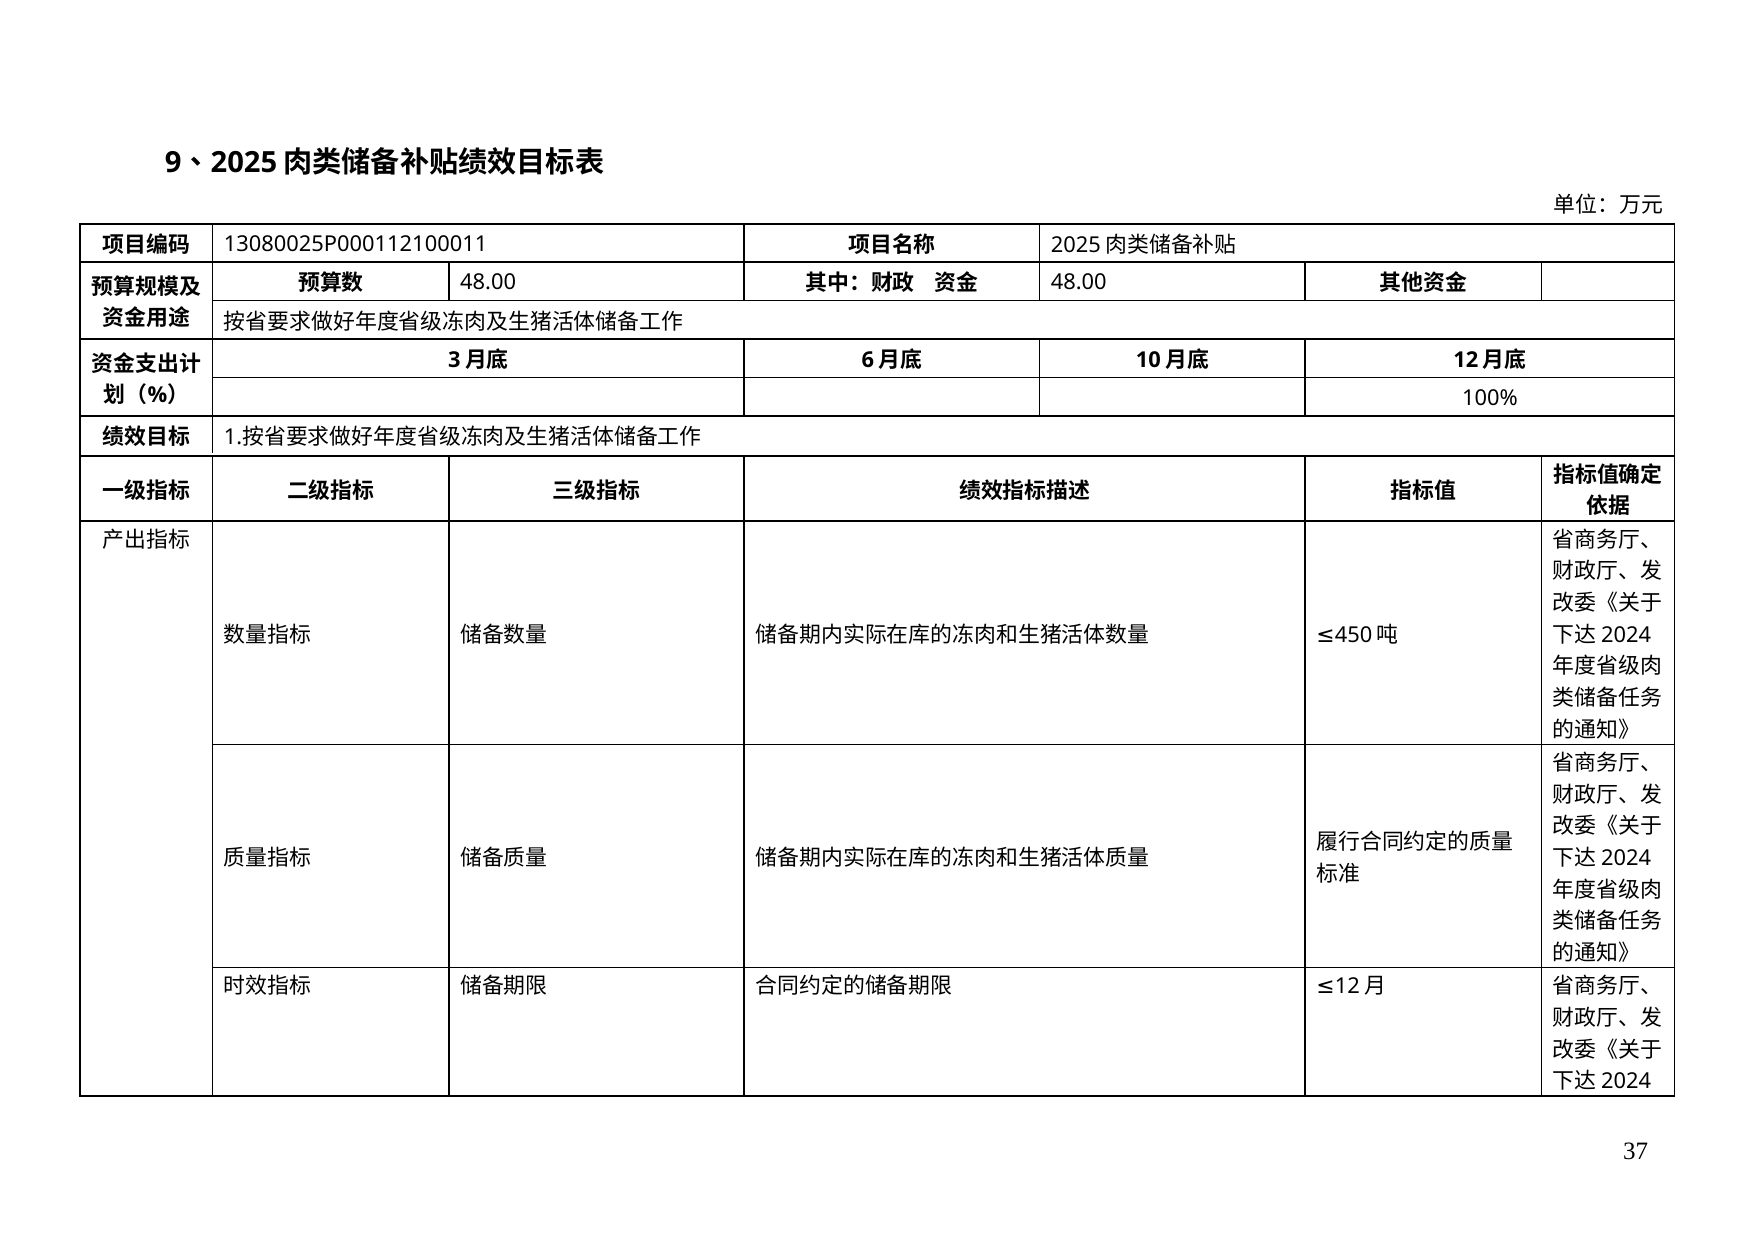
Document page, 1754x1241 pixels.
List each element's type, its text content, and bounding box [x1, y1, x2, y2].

table_cell 10月底 [1040, 340, 1304, 377]
text 9、2025肉类储备补贴绩效目标表 [106, 142, 1648, 181]
table_cell 预算数 [213, 263, 448, 300]
table_cell 6月底 [745, 340, 1039, 377]
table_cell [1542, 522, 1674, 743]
table_cell 12月底 [1306, 340, 1674, 377]
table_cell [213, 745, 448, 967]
table_cell 按省要求做好年度省级冻肉及生猪活体储备工作 [213, 301, 1674, 338]
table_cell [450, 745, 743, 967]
table_header 单位：万元 [81, 183, 1674, 223]
table_cell 预算规模及资金用途 [81, 263, 212, 338]
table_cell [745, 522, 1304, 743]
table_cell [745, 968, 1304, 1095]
table_header 指标值 [1306, 457, 1541, 520]
table_cell 其中：财政 资金 [745, 263, 1039, 300]
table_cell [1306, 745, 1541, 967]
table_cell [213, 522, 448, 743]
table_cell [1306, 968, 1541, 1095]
table_cell 13080025P000112100011 [213, 225, 743, 261]
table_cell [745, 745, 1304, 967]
table_cell 其他资金 [1306, 263, 1541, 300]
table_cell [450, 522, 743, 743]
table_header 指标值确定依据 [1542, 457, 1674, 520]
table_cell 3月底 [213, 340, 743, 377]
table_header 三级指标 [450, 457, 743, 520]
table_cell 48.00 [1040, 263, 1304, 300]
table_cell [1542, 263, 1674, 300]
table_cell 项目编码 [81, 225, 212, 261]
table_cell 项目名称 [745, 225, 1039, 261]
table_cell 48.00 [450, 263, 743, 300]
table_cell [1040, 378, 1304, 415]
table_header 二级指标 [213, 457, 448, 520]
table_cell 绩效目标 [81, 417, 212, 453]
table_header 一级指标 [81, 457, 212, 520]
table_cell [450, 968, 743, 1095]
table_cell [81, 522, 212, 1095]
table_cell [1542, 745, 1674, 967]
table_cell 资金支出计划（%） [81, 340, 212, 415]
table_cell 100% [1306, 378, 1674, 415]
table_cell [745, 378, 1039, 415]
table_header 绩效指标描述 [745, 457, 1304, 520]
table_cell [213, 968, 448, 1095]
table_cell 1.按省要求做好年度省级冻肉及生猪活体储备工作 [213, 417, 1674, 453]
table_cell 2025肉类储备补贴 [1040, 225, 1674, 261]
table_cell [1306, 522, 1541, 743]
table_cell [213, 378, 743, 415]
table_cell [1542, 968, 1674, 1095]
